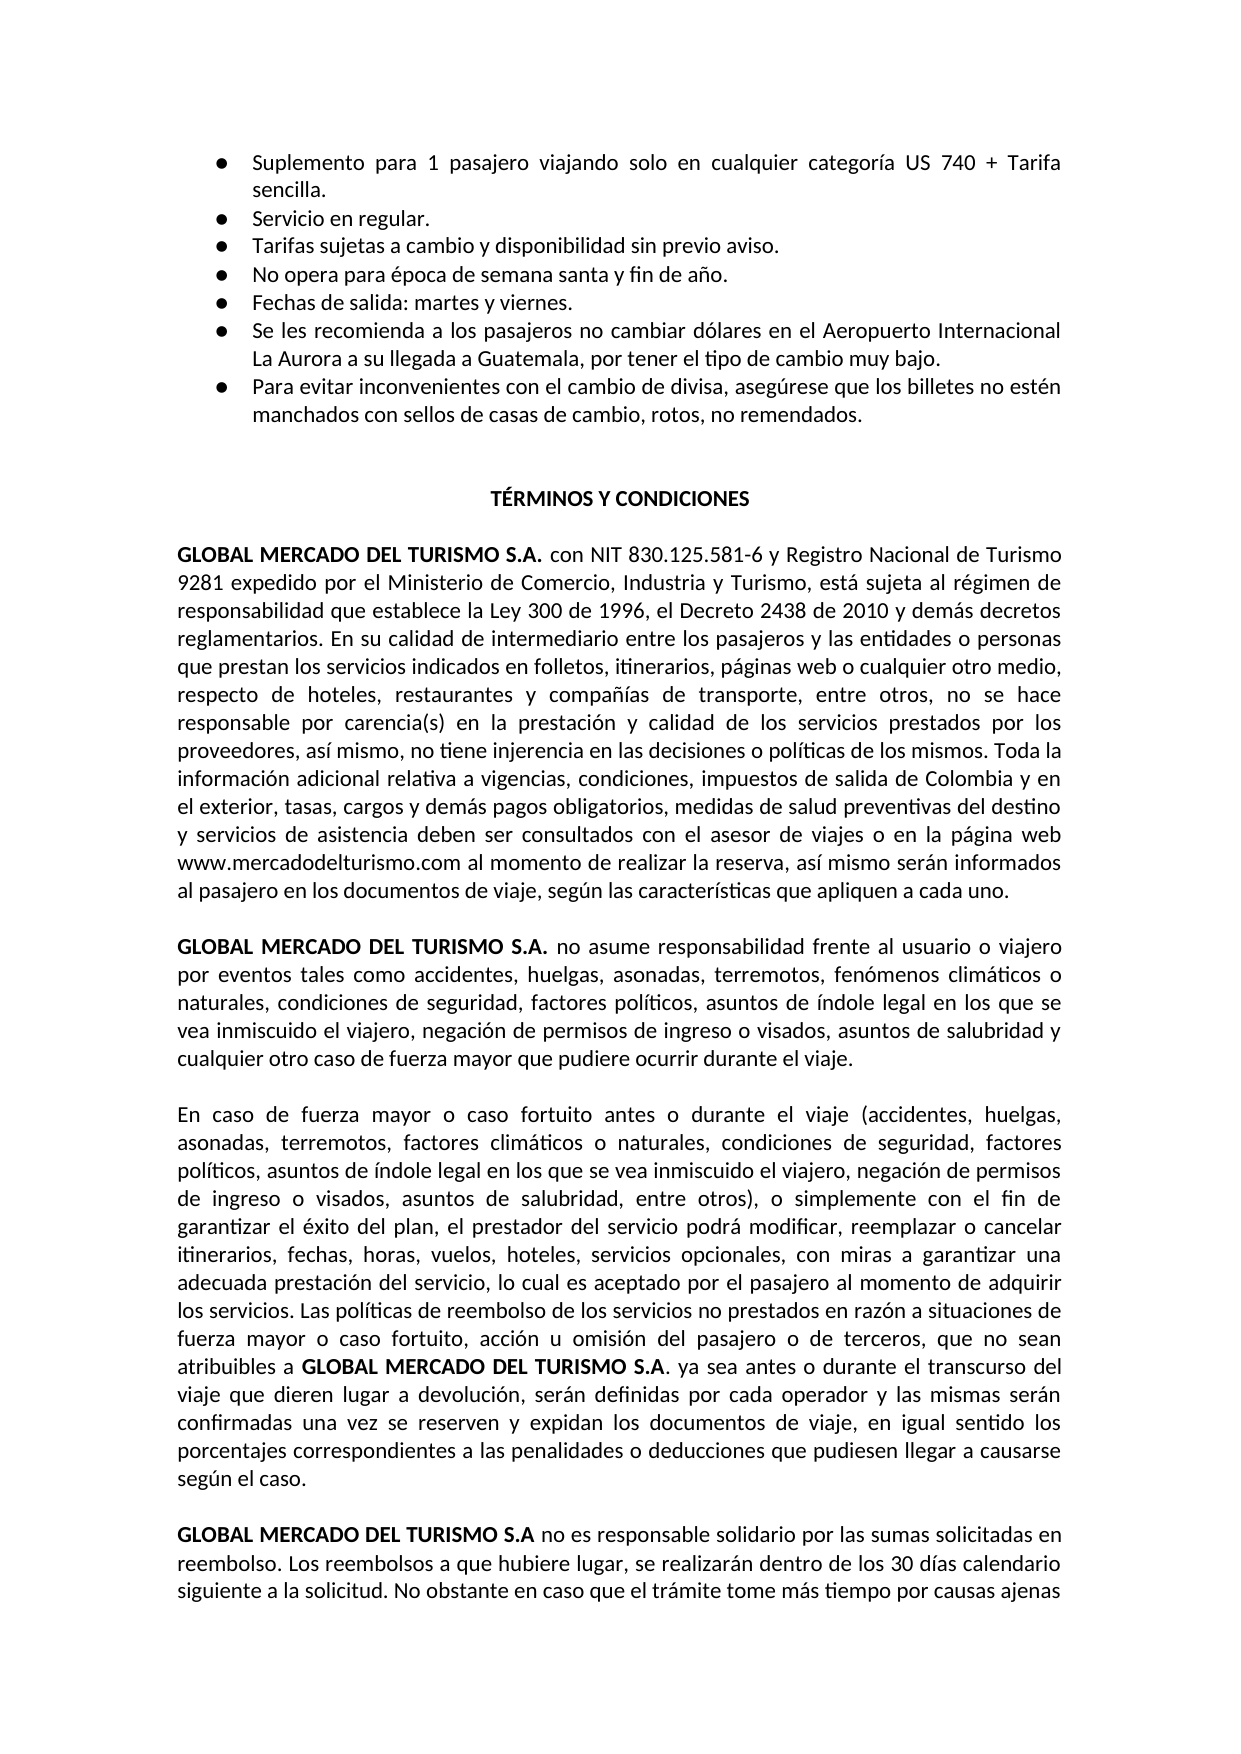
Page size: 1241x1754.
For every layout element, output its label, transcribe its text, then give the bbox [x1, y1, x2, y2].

text GLOBAL MERCADO DEL TURISMO S.A. no asume responsabilidad frente al usuario o viajero por eventos tales como accidentes, huelgas, asonadas, terremotos, fenómenos climáticos o naturales, condiciones de seguridad, factores políticos, asuntos de índole legal en los que se vea inmiscuido el viajero, negación de permisos de ingreso o visados, asuntos de salubridad y cualquier otro caso de fuerza mayor que pudiere ocurrir durante el viaje. [177, 932, 1063, 1072]
list Servicio en regular. [214, 204, 1063, 232]
text En caso de fuerza mayor o caso fortuito antes o durante el viaje (accidentes, huelgas, asonadas, terremotos, factores climáticos o naturales, condiciones de seguridad, factores políticos, asuntos de índole legal en los que se vea inmiscuido el viajero, negación de permisos de ingreso o visados, asuntos de salubridad, entre otros), o simplemente con el fin de garantizar el éxito del plan, el prestador del servicio podrá modificar, reemplazar o cancelar itinerarios, fechas, horas, vuelos, hoteles, servicios opcionales, con miras a garantizar una adecuada prestación del servicio, lo cual es aceptado por el pasajero al momento de adquirir los servicios. Las políticas de reembolso de los servicios no prestados en razón a situaciones de fuerza mayor o caso fortuito, acción u omisión del pasajero o de terceros, que no sean atribuibles a GLOBAL MERCADO DEL TURISMO S.A. ya sea antes o durante el transcurso del viaje que dieren lugar a devolución, serán definidas por cada operador y las mismas serán confirmadas una vez se reserven y expidan los documentos de viaje, en igual sentido los porcentajes correspondientes a las penalidades o deducciones que pudiesen llegar a causarse según el caso. [177, 1100, 1063, 1493]
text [177, 1521, 1063, 1605]
text GLOBAL MERCADO DEL TURISMO S.A. con NIT 830.125.581-6 y Registro Nacional de Turismo 9281 expedido por el Ministerio de Comercio, Industria y Turismo, está sujeta al régimen de responsabilidad que establece la Ley 300 de 1996, el Decreto 2438 de 2010 y demás decretos reglamentarios. En su calidad de intermediario entre los pasajeros y las entidades o personas que prestan los servicios indicados en folletos, itinerarios, páginas web o cualquier otro medio, respecto de hoteles, restaurantes y compañías de transporte, entre otros, no se hace responsable por carencia(s) en la prestación y calidad de los servicios prestados por los proveedores, así mismo, no tiene injerencia en las decisiones o políticas de los mismos. Toda la información adicional relativa a vigencias, condiciones, impuestos de salida de Colombia y en el exterior, tasas, cargos y demás pagos obligatorios, medidas de salud preventivas del destino y servicios de asistencia deben ser consultados con el asesor de viajes o en la página web www.mercadodelturismo.com al momento de realizar la reserva, así mismo serán informados al pasajero en los documentos de viaje, según las características que apliquen a cada uno. [177, 540, 1063, 904]
list No opera para época de semana santa y fin de año. [214, 260, 1063, 288]
list Se les recomienda a los pasajeros no cambiar dólares en el Aeropuerto Internacional La Aurora a su llegada a Guatemala, por tener el tipo de cambio muy bajo. [214, 316, 1063, 372]
list Suplemento para 1 pasajero viajando solo en cualquier categoría US 740 + Tarifa sencilla. [214, 148, 1063, 204]
list Para evitar inconvenientes con el cambio de divisa, asegúrese que los billetes no estén manchados con sellos de casas de cambio, rotos, no remendados. [214, 372, 1063, 428]
text TÉRMINOS Y CONDICIONES [177, 484, 1063, 512]
list Fechas de salida: martes y viernes. [214, 288, 1063, 316]
list Tarifas sujetas a cambio y disponibilidad sin previo aviso. [214, 232, 1063, 260]
